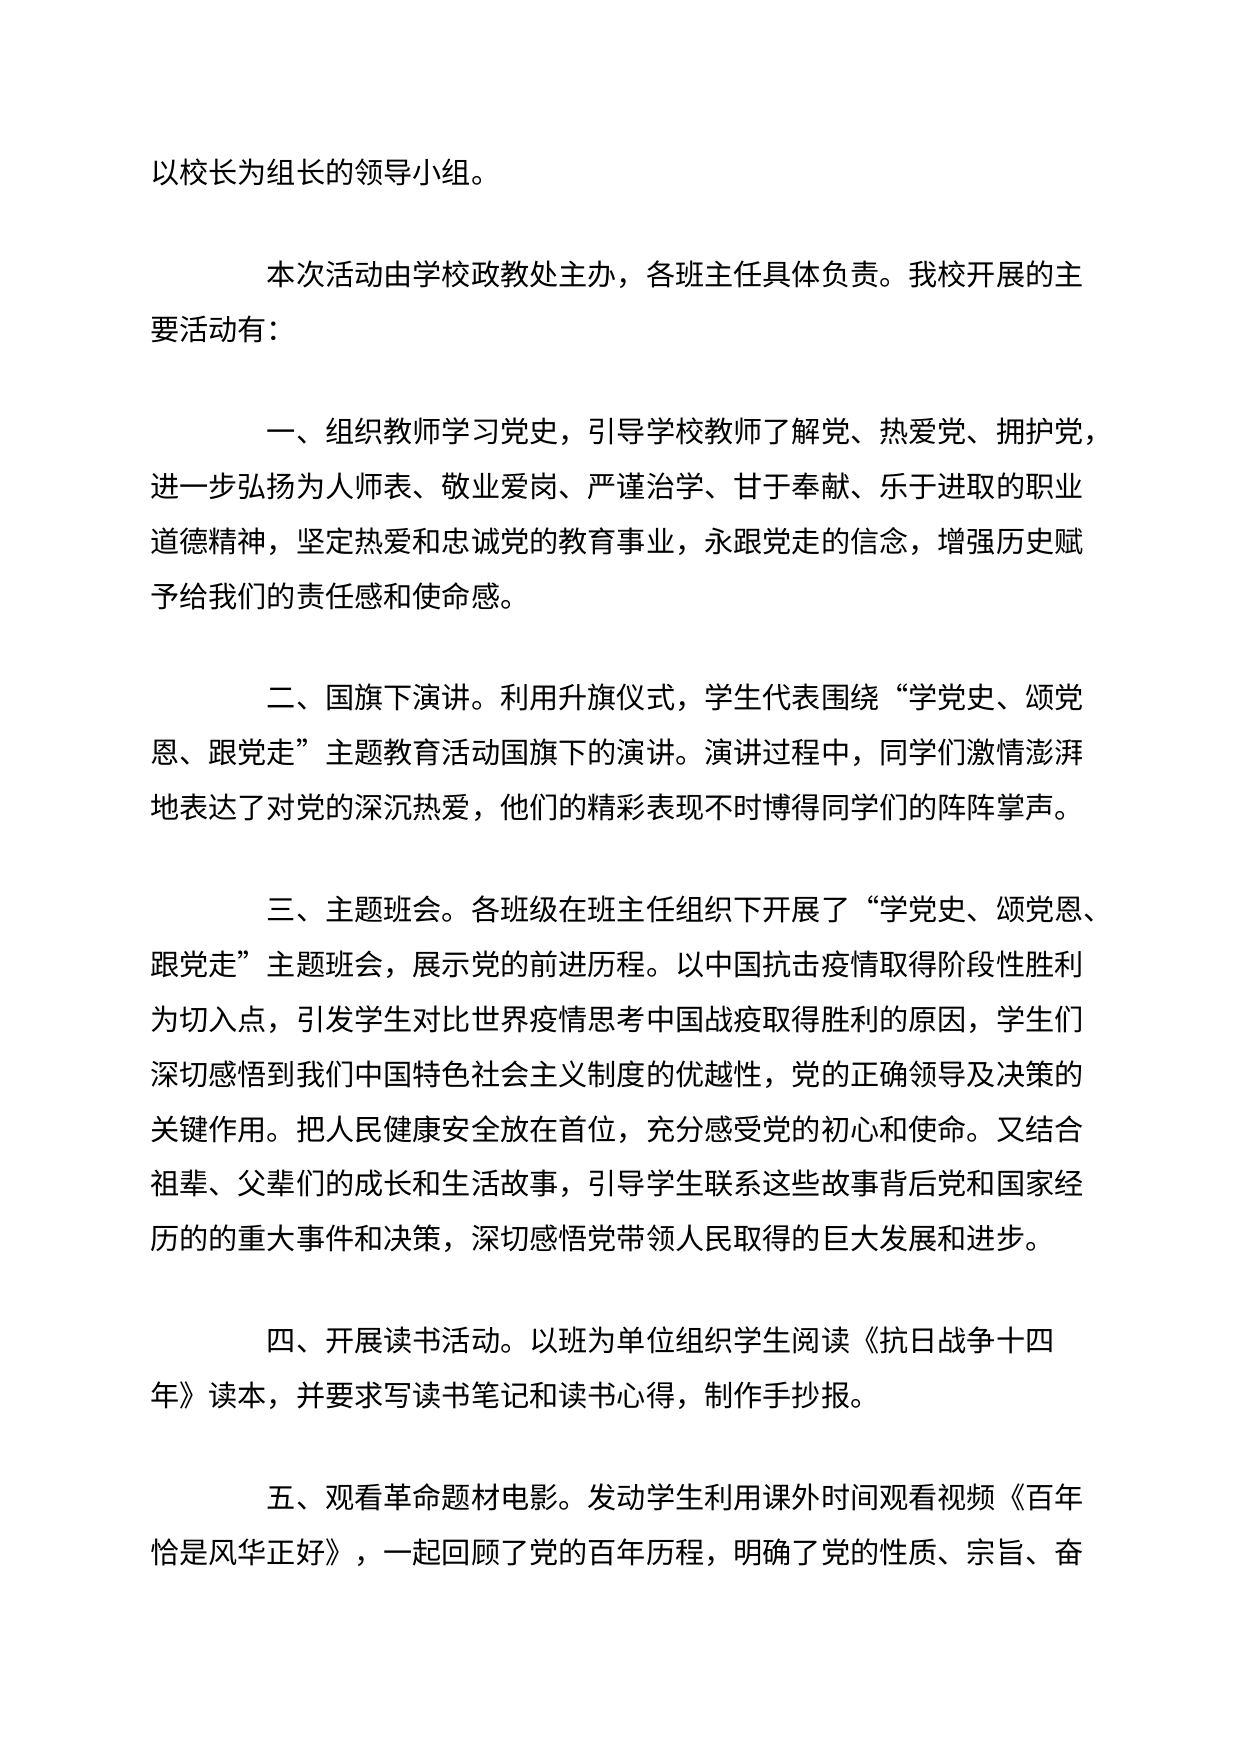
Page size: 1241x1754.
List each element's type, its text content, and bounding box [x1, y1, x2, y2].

text 二、国旗下演讲。利用升旗仪式，学生代表围绕“学党史、颂党恩、跟党走”主题教育活动国旗下的演讲。演讲过程中，同学们激情澎湃地表达了对党的深沉热爱，他们的精彩表现不时博得同学们的阵阵掌声。 [150, 675, 1090, 827]
text 四、开展读书活动。以班为单位组织学生阅读《抗日战争十四年》读本，并要求写读书笔记和读书心得，制作手抄报。 [150, 1318, 1090, 1415]
text 三、主题班会。各班级在班主任组织下开展了“学党史、颂党恩、跟党走”主题班会，展示党的前进历程。以中国抗击疫情取得阶段性胜利为切入点，引发学生对比世界疫情思考中国战疫取得胜利的原因，学生们深切感悟到我们中国特色社会主义制度的优越性，党的正确领导及决策的关键作用。把人民健康安全放在首位，充分感受党的初心和使命。又结合祖辈、父辈们的成长和生活故事，引导学生联系这些故事背后党和国家经历的的重大事件和决策，深切感悟党带领人民取得的巨大发展和进步。 [150, 886, 1090, 1258]
text 一、组织教师学习党史，引导学校教师了解党、热爱党、拥护党，进一步弘扬为人师表、敬业爱岗、严谨治学、甘于奉献、乐于进取的职业道德精神，坚定热爱和忠诚党的教育事业，永跟党走的信念，增强历史赋予给我们的责任感和使命感。 [150, 408, 1090, 615]
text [150, 150, 1090, 192]
text 本次活动由学校政教处主办，各班主任具体负责。我校开展的主要活动有： [150, 252, 1090, 349]
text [150, 1474, 1090, 1571]
